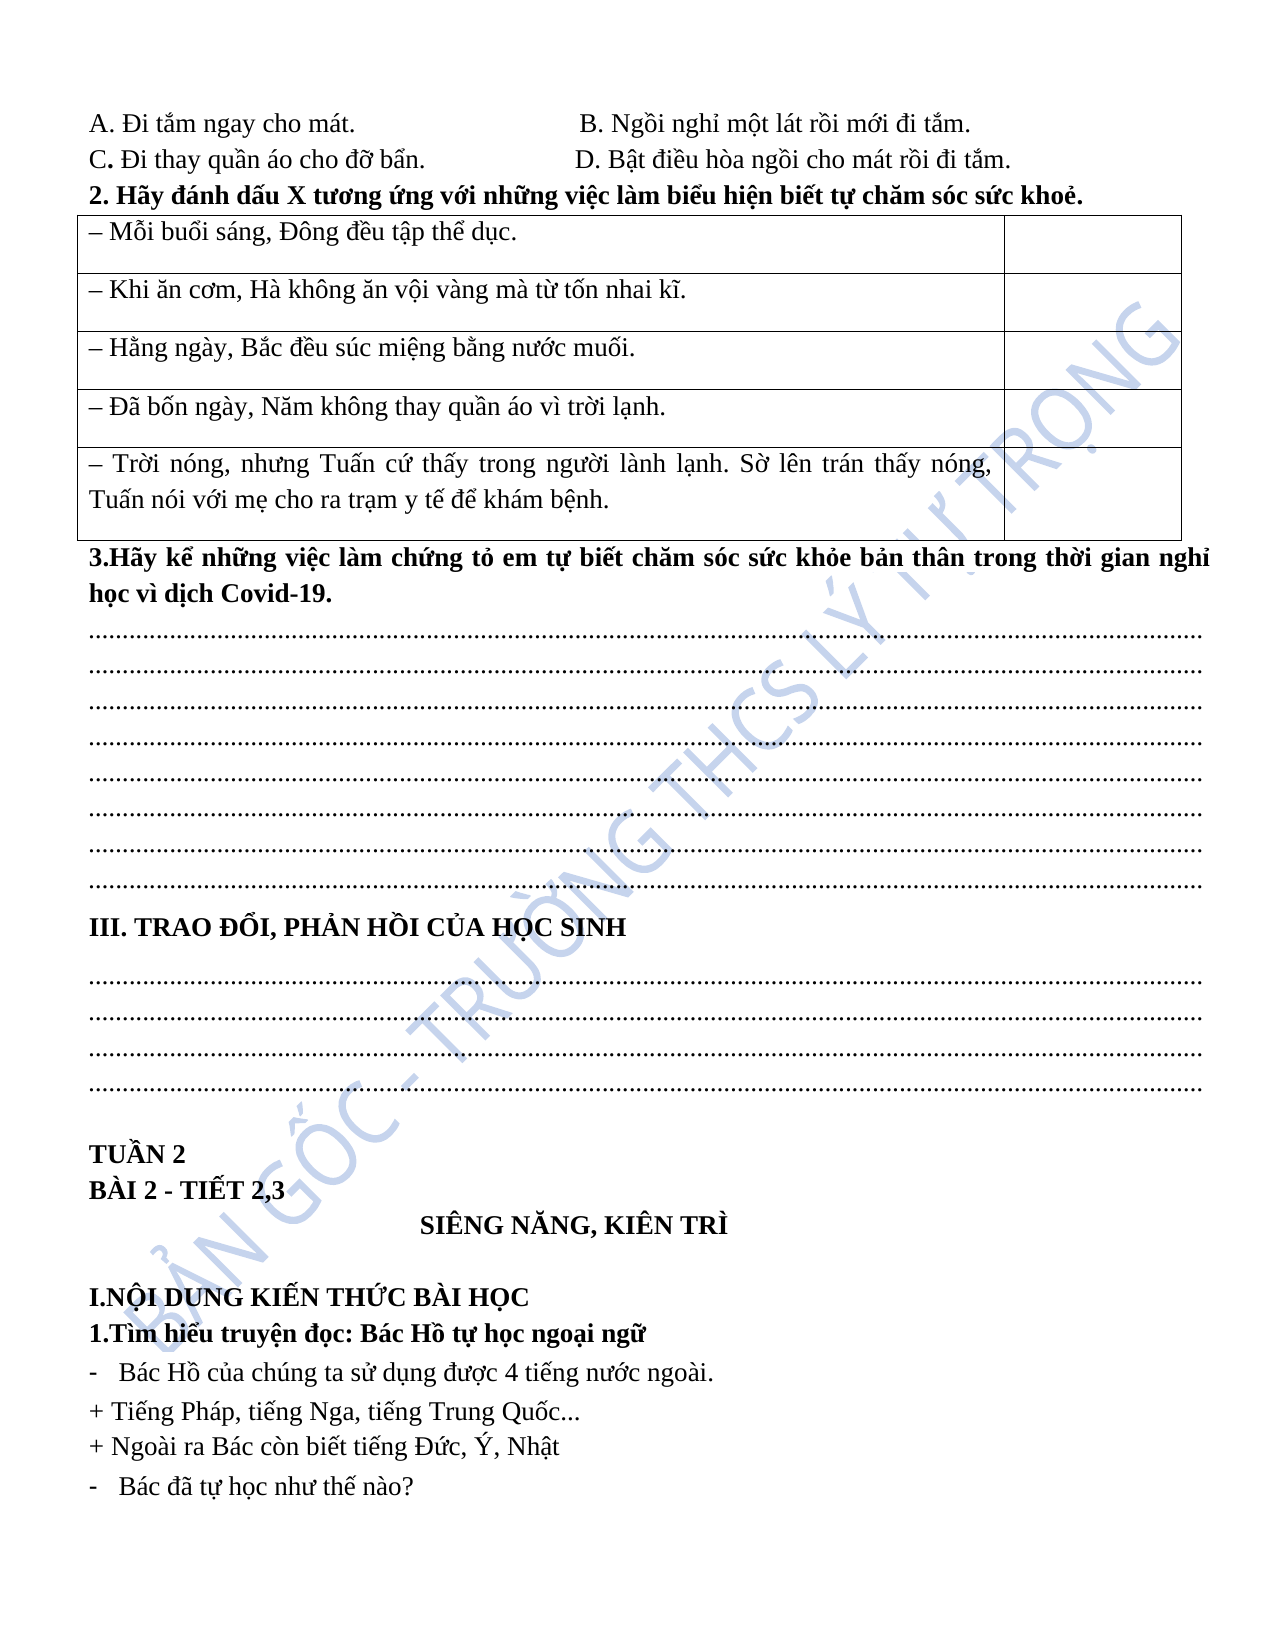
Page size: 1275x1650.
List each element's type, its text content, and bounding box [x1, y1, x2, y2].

text .................................................................................................................................................................................................................................................................................................................................................................................................................................................................................................................................................................................................................................................................................... [89, 959, 1211, 1098]
text + Tiếng Pháp, tiếng Nga, tiếng Trung Quốc... [89, 1395, 1211, 1426]
text ........................................................................................................................................................................................................................................................................................................................................................................................................................................................................................................................................................................................................................................................................................................................................................................................................................................................................................................................................................................................................................................................................................................................................................................................................................................................................................................................................................................ [89, 613, 1211, 894]
table_cell – Trời nóng, nhưng Tuấn cứ thấy trong người lành lạnh. Sờ lên trán thấy nóng, Tuấn nói với mẹ cho ra trạm y tế để khám bệnh. [78, 448, 1004, 540]
list Bác Hồ của chúng ta sử dụng được 4 tiếng nước ngoài. [89, 1352, 1211, 1389]
text TUẦN 2 [89, 1138, 1211, 1169]
text + Ngoài ra Bác còn biết tiếng Đức, Ý, Nhật [89, 1431, 1211, 1462]
table_cell [1005, 332, 1181, 388]
text C. Đi thay quần áo cho đỡ bẩn. D. Bật điều hòa ngồi cho mát rồi đi tắm. [89, 143, 1211, 174]
table_cell – Hằng ngày, Bắc đều súc miệng bằng nước muối. [78, 332, 1004, 388]
table_cell [1005, 274, 1181, 331]
text SIÊNG NĂNG, KIÊN TRÌ [89, 1209, 1211, 1241]
table_cell – Đã bốn ngày, Năm không thay quần áo vì trời lạnh. [78, 390, 1004, 447]
subtitle 2. Hãy đánh dấu X tương ứng với những việc làm biểu hiện biết tự chăm sóc sức khoẻ. [89, 179, 1211, 210]
table_cell [1005, 448, 1181, 540]
text BÀI 2 - TIẾT 2,3 [89, 1174, 1211, 1205]
text 3.Hãy kể những việc làm chứng tỏ em tự biết chăm sóc sức khỏe bản thân trong thời gian nghỉ học vì dịch Covid-19. [89, 572, 1211, 608]
table_cell – Khi ăn cơm, Hà không ăn vội vàng mà từ tốn nhai kĩ. [78, 274, 1004, 331]
text III. TRAO ĐỔI, PHẢN HỒI CỦA HỌC SINH [89, 911, 1211, 942]
table_header – Mỗi buổi sáng, Đông đều tập thể dục. [78, 216, 1004, 272]
list Bác đã tự học như thế nào? [89, 1466, 1211, 1503]
text I.NỘI DUNG KIẾN THỨC BÀI HỌC [89, 1281, 1211, 1312]
table_cell [1005, 390, 1181, 447]
text 1.Tìm hiểu truyện đọc: Bác Hồ tự học ngoại ngữ [89, 1317, 1211, 1348]
text A. Đi tắm ngay cho mát. B. Ngồi nghỉ một lát rồi mới đi tắm. [89, 107, 1211, 138]
table_header [1005, 216, 1181, 272]
